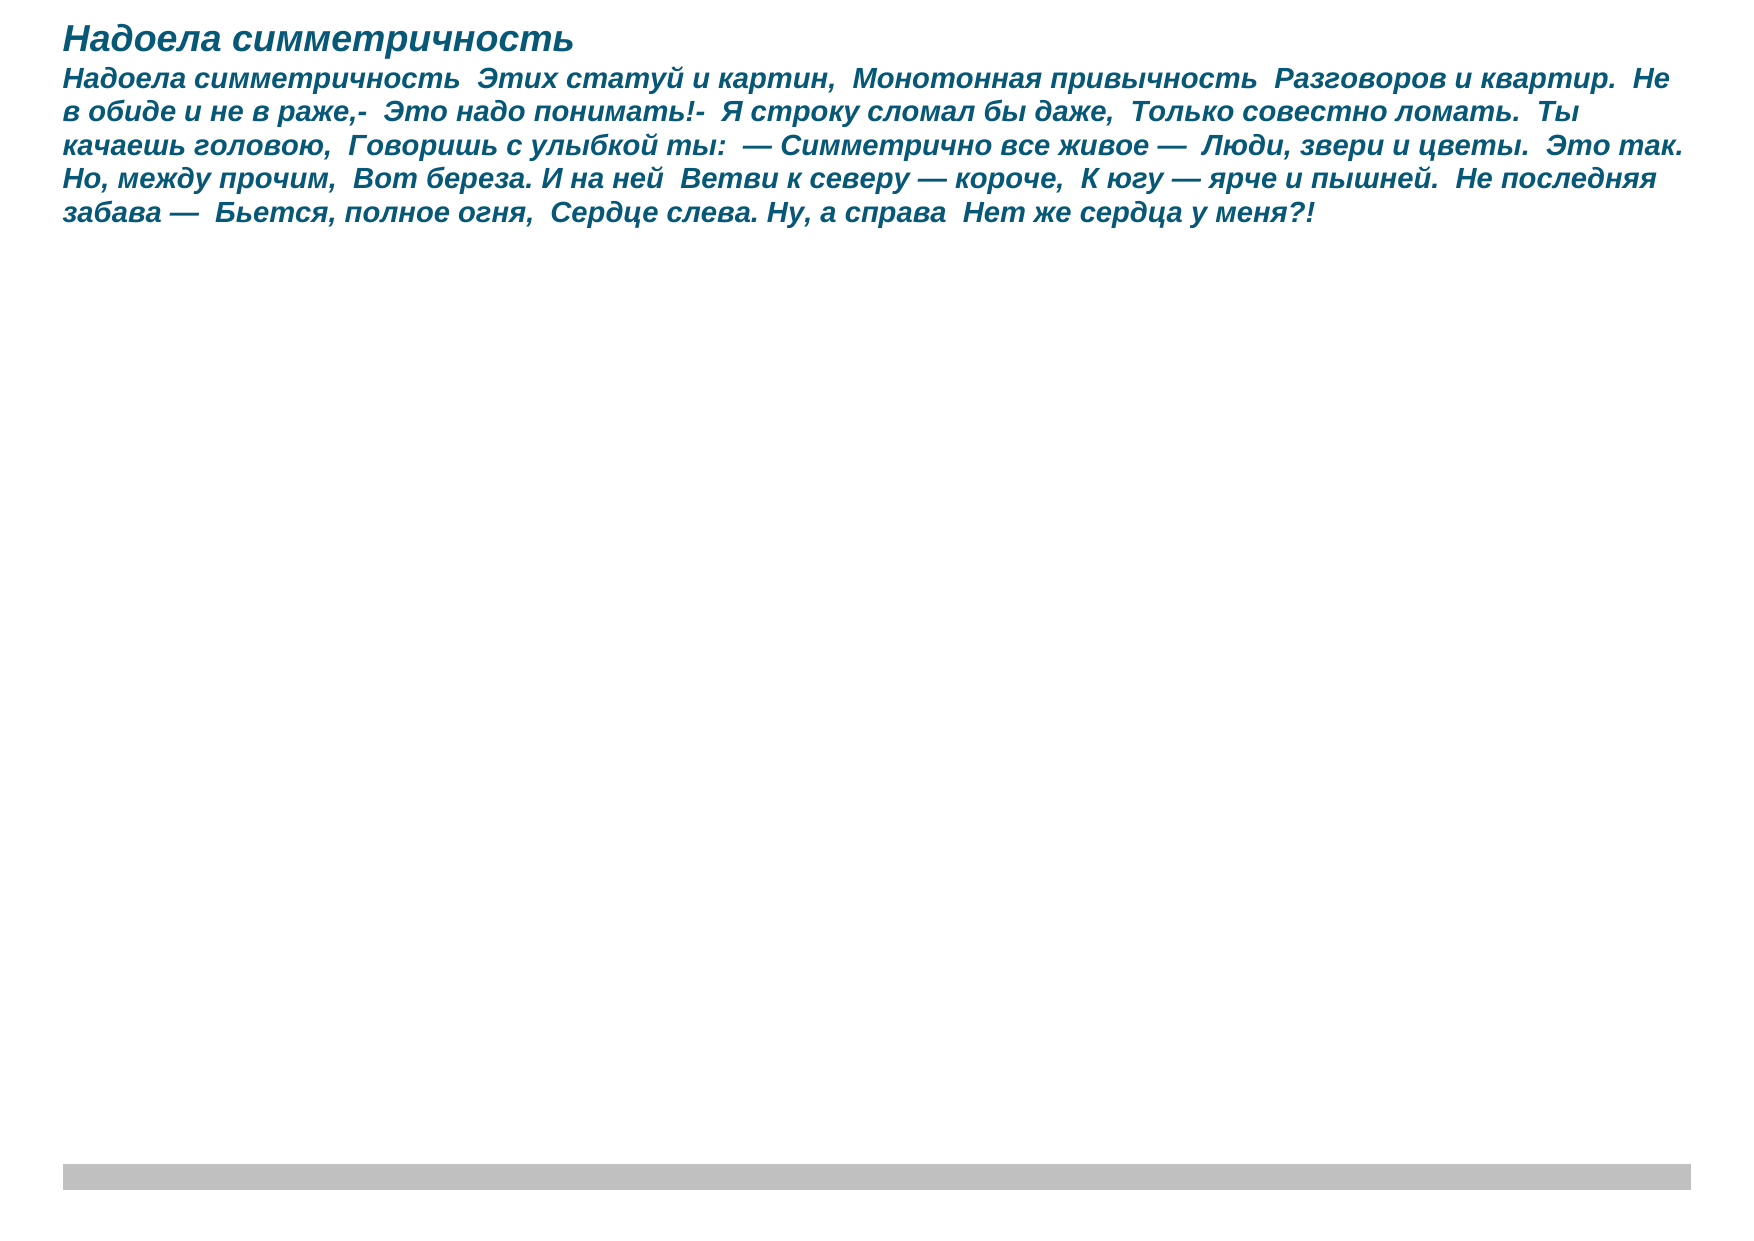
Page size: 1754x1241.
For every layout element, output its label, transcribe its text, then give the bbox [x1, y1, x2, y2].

text Надоела симметричность [62, 61, 1691, 228]
subtitle Надоела симметричность [62, 17, 1691, 60]
